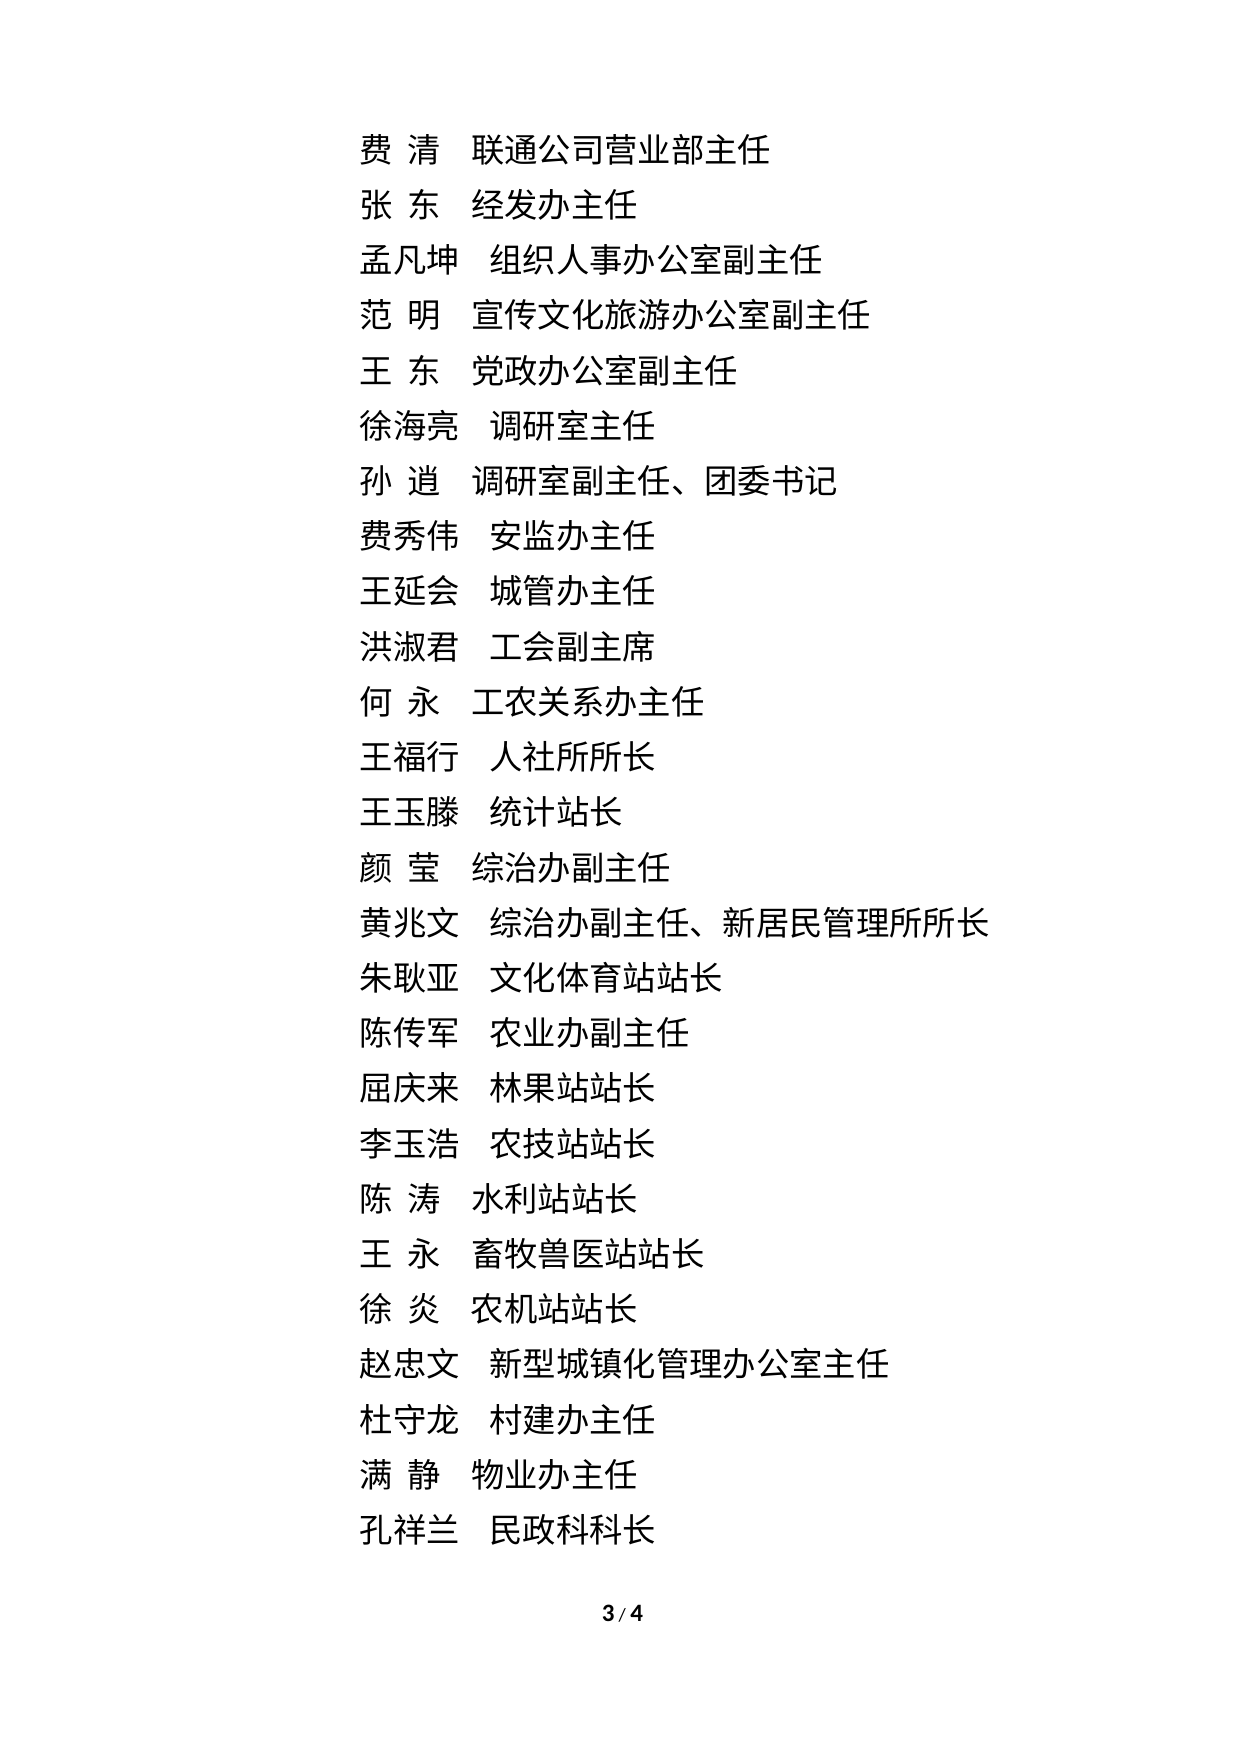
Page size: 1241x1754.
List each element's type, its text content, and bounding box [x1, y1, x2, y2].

text 何 永 工农关系办主任 [159, 670, 1081, 725]
text 颜 莹 综治办副主任 [159, 836, 1081, 891]
text 朱耿亚 文化体育站站长 [159, 946, 1081, 1001]
text 徐 炎 农机站站长 [159, 1277, 1081, 1333]
text 陈传军 农业办副主任 [159, 1001, 1081, 1057]
text 孟凡坤 组织人事办公室副主任 [159, 228, 1081, 284]
text 王延会 城管办主任 [159, 560, 1081, 615]
text 李玉浩 农技站站长 [159, 1112, 1081, 1167]
text 孙 逍 调研室副主任、团委书记 [159, 449, 1081, 504]
text 王 永 畜牧兽医站站长 [159, 1222, 1081, 1277]
text 屈庆来 林果站站长 [159, 1057, 1081, 1112]
text 满 静 物业办主任 [159, 1443, 1081, 1498]
text 洪淑君 工会副主席 [159, 615, 1081, 670]
text 黄兆文 综治办副主任、新居民管理所所长 [159, 891, 1081, 946]
text 赵忠文 新型城镇化管理办公室主任 [159, 1333, 1081, 1388]
text 王 东 党政办公室副主任 [159, 339, 1081, 394]
text 王福行 人社所所长 [159, 725, 1081, 781]
text 陈 涛 水利站站长 [159, 1167, 1081, 1222]
text 孔祥兰 民政科科长 [159, 1498, 1081, 1553]
text 杜守龙 村建办主任 [159, 1388, 1081, 1443]
text 王玉滕 统计站长 [159, 781, 1081, 836]
text 张 东 经发办主任 [159, 173, 1081, 228]
text 费 清 联通公司营业部主任 [159, 118, 1081, 173]
text 徐海亮 调研室主任 [159, 394, 1081, 449]
text 费秀伟 安监办主任 [159, 504, 1081, 560]
text 范 明 宣传文化旅游办公室副主任 [159, 284, 1081, 339]
